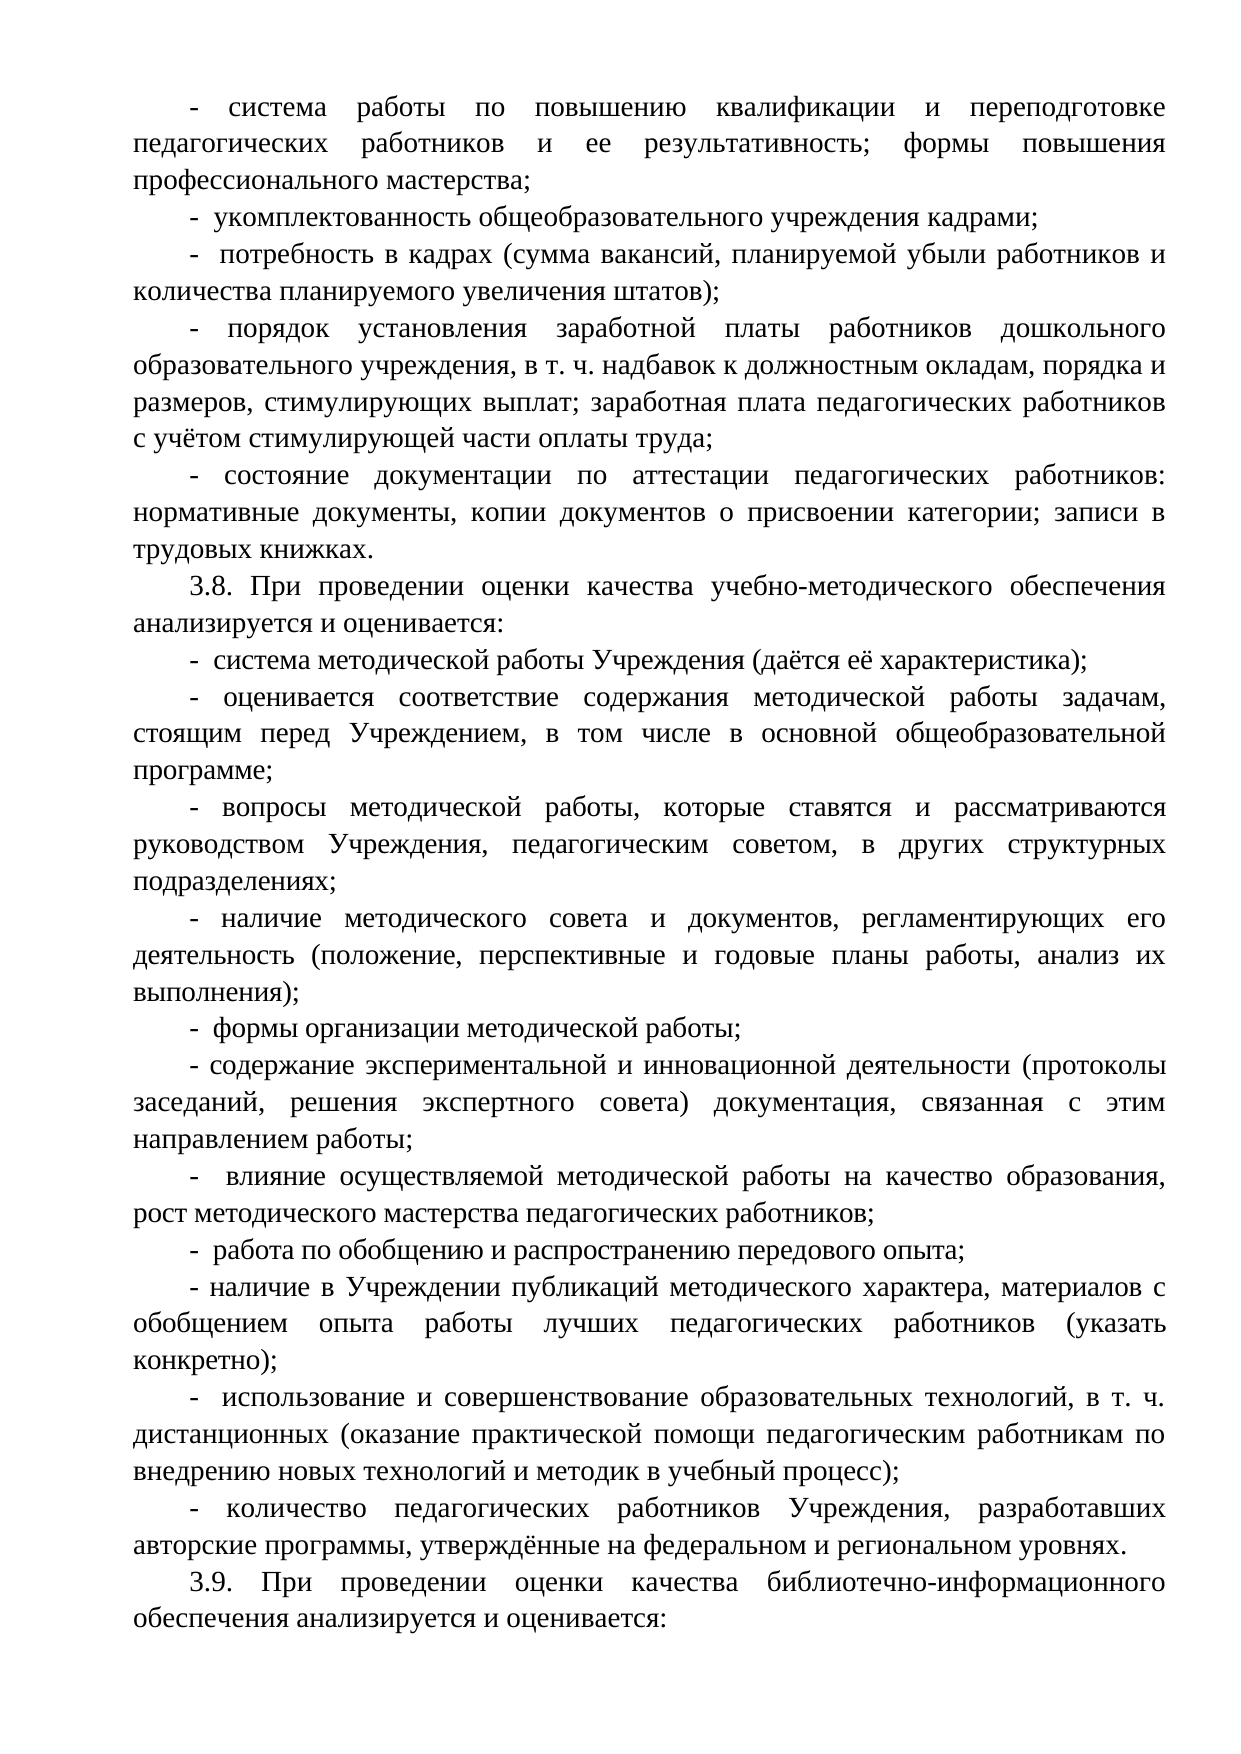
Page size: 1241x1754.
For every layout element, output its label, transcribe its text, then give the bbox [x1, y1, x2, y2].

text - система методической работы Учреждения (даётся её характеристика); [133, 642, 1167, 675]
text - формы организации методической работы; [133, 1011, 1167, 1044]
text 3.8. При проведении оценки качества учебно-методического обеспечения анализируется и оценивается: [133, 568, 1167, 638]
text - система работы по повышению квалификации и переподготовке педагогических работников и ее результативность; формы повышения профессионального мастерства; [133, 89, 1167, 196]
text - оценивается соответствие содержания методической работы задачам, стоящим перед Учреждением, в том числе в основной общеобразовательной программе; [133, 679, 1167, 786]
text - наличие в Учреждении публикаций методического характера, материалов с обобщением опыта работы лучших педагогических работников (указать конкретно); [133, 1269, 1167, 1376]
text - порядок установления заработной платы работников дошкольного образовательного учреждения, в т. ч. надбавок к должностным окладам, порядка и размеров, стимулирующих выплат; заработная плата педагогических работников с учётом стимулирующей части оплаты труда; [133, 310, 1167, 454]
text 3.9. При проведении оценки качества библиотечно-информационного обеспечения анализируется и оценивается: [133, 1564, 1167, 1634]
text - содержание экспериментальной и инновационной деятельности (протоколы заседаний, решения экспертного совета) документация, связанная с этим направлением работы; [133, 1047, 1167, 1155]
text - наличие методического совета и документов, регламентирующих его деятельность (положение, перспективные и годовые планы работы, анализ их выполнения); [133, 900, 1167, 1007]
text - влияние осуществляемой методической работы на качество образования, рост методического мастерства педагогических работников; [133, 1158, 1167, 1228]
text - вопросы методической работы, которые ставятся и рассматриваются руководством Учреждения, педагогическим советом, в других структурных подразделениях; [133, 789, 1167, 897]
text - количество педагогических работников Учреждения, разработавших авторские программы, утверждённые на федеральном и региональном уровнях. [133, 1490, 1167, 1560]
text - укомплектованность общеобразовательного учреждения кадрами; [133, 199, 1167, 233]
text - потребность в кадрах (сумма вакансий, планируемой убыли работников и количества планируемого увеличения штатов); [133, 236, 1167, 307]
text - использование и совершенствование образовательных технологий, в т. ч. дистанционных (оказание практической помощи педагогическим работникам по внедрению новых технологий и методик в учебный процесс); [133, 1379, 1167, 1487]
text - состояние документации по аттестации педагогических работников: нормативные документы, копии документов о присвоении категории; записи в трудовых книжках. [133, 457, 1167, 565]
text - работа по обобщению и распространению передового опыта; [133, 1232, 1167, 1265]
